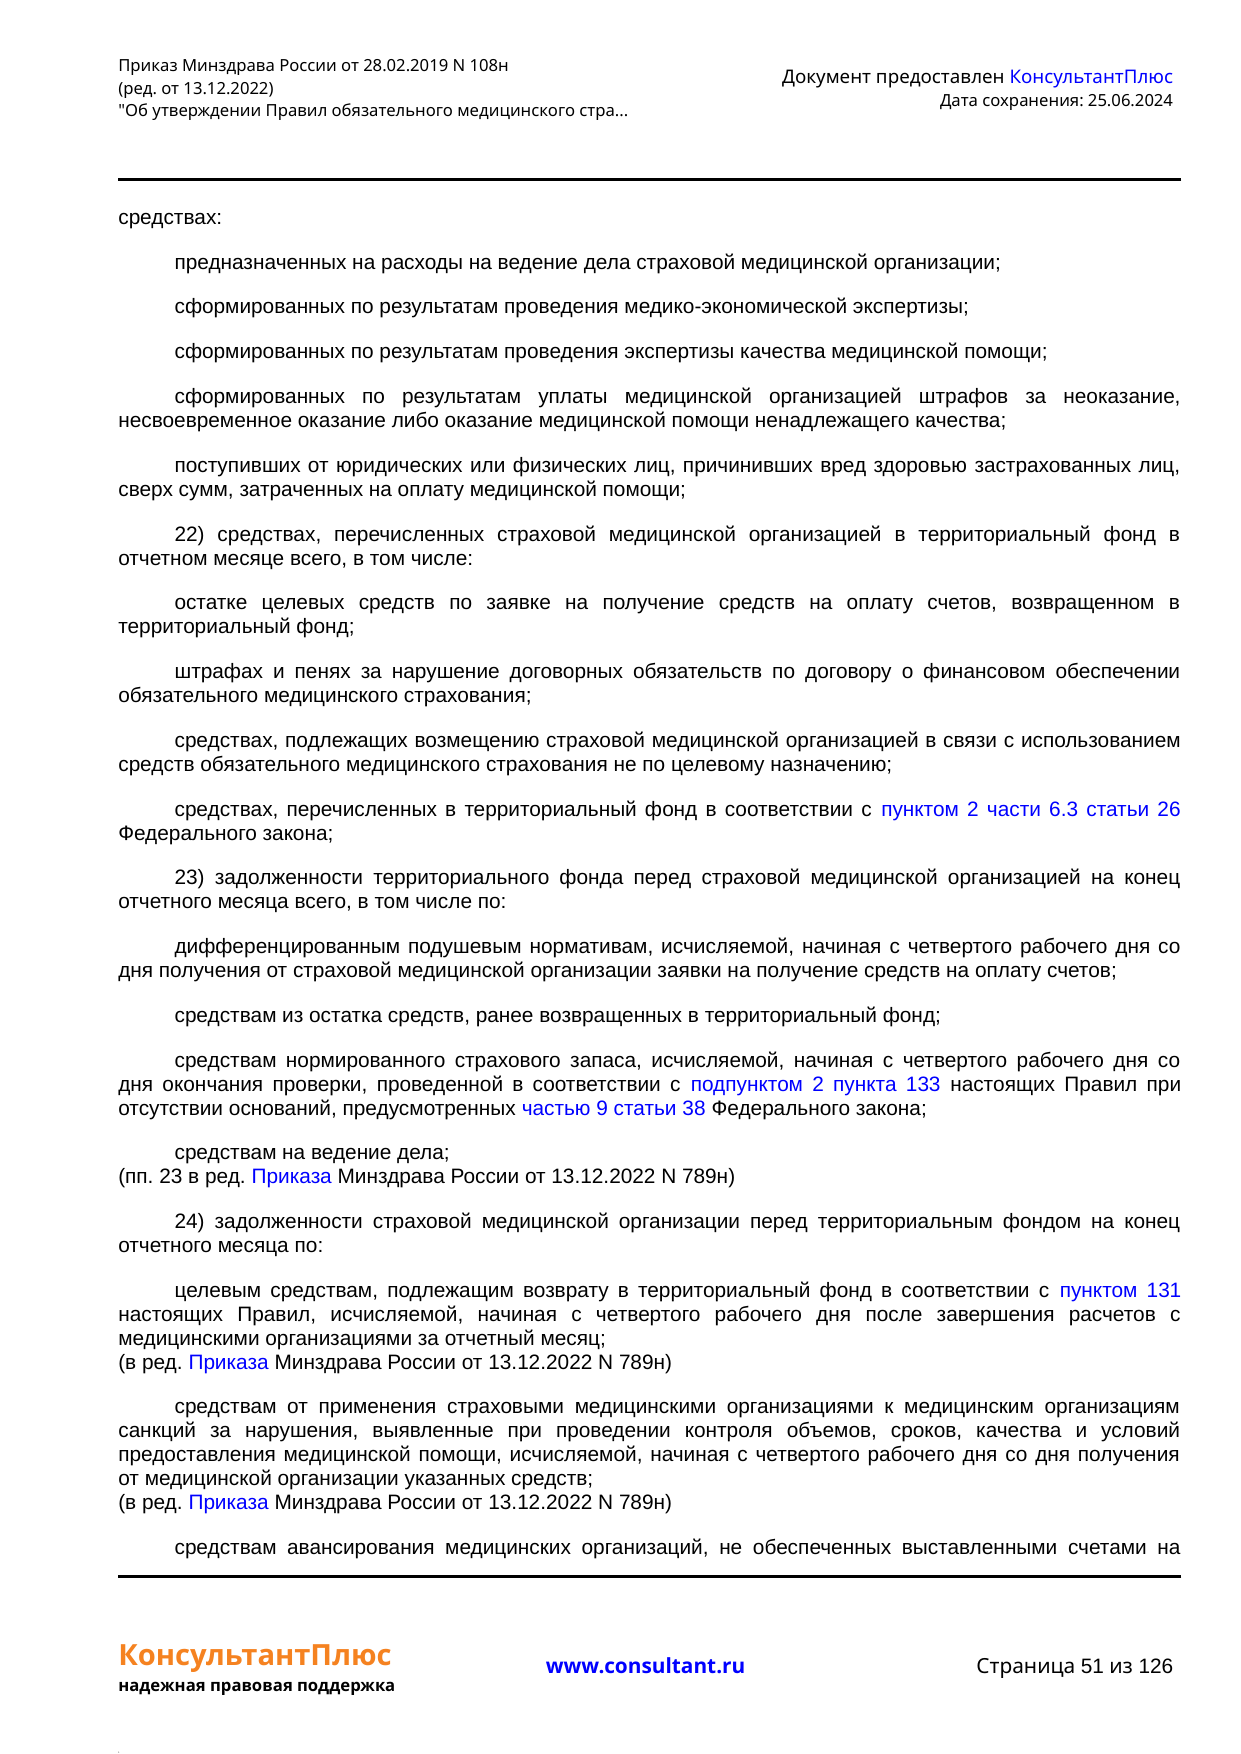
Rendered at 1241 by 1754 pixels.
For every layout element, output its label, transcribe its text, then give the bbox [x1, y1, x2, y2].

text предназначенных на расходы на ведение дела страховой медицинской организации; [118, 249, 1181, 273]
text средствам нормированного страхового запаса, исчисляемой, начиная с четвертого рабочего дня со дня окончания проверки, проведенной в соответствии с подпунктом 2 пункта 133 настоящих Правил при отсутствии оснований, предусмотренных частью 9 статьи 38 Федерального закона; [118, 1047, 1181, 1119]
text средствам на ведение дела; [118, 1140, 1181, 1164]
text средствах, подлежащих возмещению страховой медицинской организацией в связи с использованием средств обязательного медицинского страхования не по целевому назначению; [118, 728, 1181, 776]
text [118, 1535, 1181, 1559]
text (в ред. Приказа Минздрава России от 13.12.2022 N 789н) [118, 1349, 1181, 1373]
text целевым средствам, подлежащим возврату в территориальный фонд в соответствии с пунктом 131 настоящих Правил, исчисляемой, начиная с четвертого рабочего дня после завершения расчетов с медицинскими организациями за отчетный месяц; [118, 1278, 1181, 1349]
text (в ред. Приказа Минздрава России от 13.12.2022 N 789н) [118, 1490, 1181, 1514]
text 24) задолженности страховой медицинской организации перед территориальным фондом на конец отчетного месяца по: [118, 1209, 1181, 1257]
text штрафах и пенях за нарушение договорных обязательств по договору о финансовом обеспечении обязательного медицинского страхования; [118, 659, 1181, 707]
text поступивших от юридических или физических лиц, причинивших вред здоровью застрахованных лиц, сверх сумм, затраченных на оплату медицинской помощи; [118, 453, 1181, 501]
text сформированных по результатам уплаты медицинской организацией штрафов за неоказание, несвоевременное оказание либо оказание медицинской помощи ненадлежащего качества; [118, 384, 1181, 432]
text средствах, перечисленных в территориальный фонд в соответствии с пунктом 2 части 6.3 статьи 26 Федерального закона; [118, 796, 1181, 844]
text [118, 205, 1181, 229]
text дифференцированным подушевым нормативам, исчисляемой, начиная с четвертого рабочего дня со дня получения от страховой медицинской организации заявки на получение средств на оплату счетов; [118, 934, 1181, 982]
text 22) средствах, перечисленных страховой медицинской организацией в территориальный фонд в отчетном месяце всего, в том числе: [118, 521, 1181, 569]
text средствам от применения страховыми медицинскими организациями к медицинским организациям санкций за нарушения, выявленные при проведении контроля объемов, сроков, качества и условий предоставления медицинской помощи, исчисляемой, начиная с четвертого рабочего дня со дня получения от медицинской организации указанных средств; [118, 1394, 1181, 1490]
text (пп. 23 в ред. Приказа Минздрава России от 13.12.2022 N 789н) [118, 1164, 1181, 1188]
text остатке целевых средств по заявке на получение средств на оплату счетов, возвращенном в территориальный фонд; [118, 590, 1181, 638]
text сформированных по результатам проведения экспертизы качества медицинской помощи; [118, 339, 1181, 363]
text 23) задолженности территориального фонда перед страховой медицинской организацией на конец отчетного месяца всего, в том числе по: [118, 865, 1181, 913]
text средствам из остатка средств, ранее возвращенных в территориальный фонд; [118, 1003, 1181, 1027]
text сформированных по результатам проведения медико-экономической экспертизы; [118, 294, 1181, 318]
